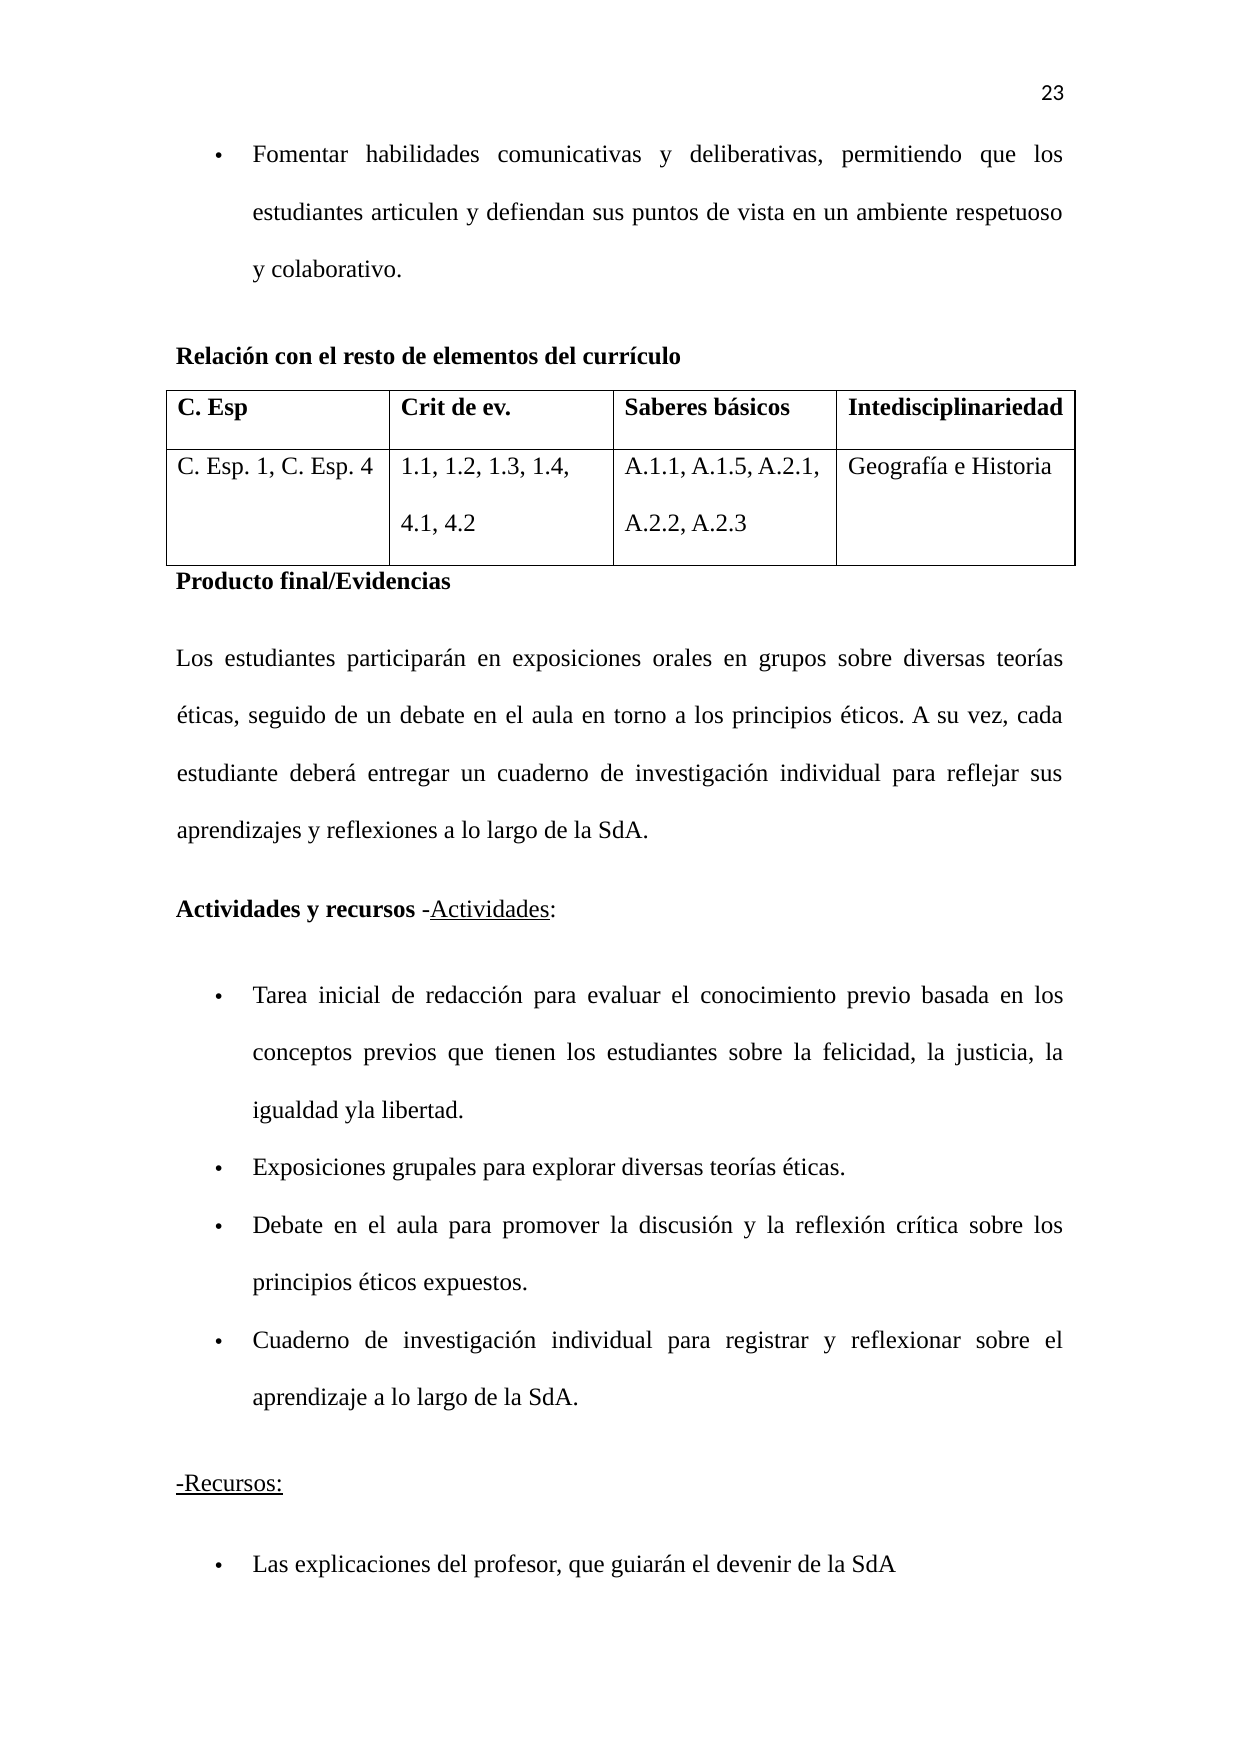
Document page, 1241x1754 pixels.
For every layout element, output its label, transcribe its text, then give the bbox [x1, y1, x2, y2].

subtitle Producto final/Evidencias [176, 566, 1070, 594]
table_cell C. Esp. 1, C. Esp. 4 [167, 450, 389, 565]
list Tarea inicial de redacción para evaluar el conocimiento previo basada en los conceptos previos que tienen los estudiantes sobre la felicidad, la justicia, la igualdad yla libertad. [215, 980, 1064, 1124]
list Debate en el aula para promover la discusión y la reflexión crítica sobre los principios éticos expuestos. [215, 1210, 1064, 1296]
text -Recursos: [176, 1468, 1070, 1497]
table_header Crit de ev. [390, 391, 613, 449]
list Exposiciones grupales para explorar diversas teorías éticas. [215, 1152, 1064, 1181]
text Actividades y recursos -Actividades: [176, 894, 558, 923]
table_cell 1.1, 1.2, 1.3, 1.4, 4.1, 4.2 [390, 450, 613, 565]
table_header Intedisciplinariedad [837, 391, 1074, 449]
list Las explicaciones del profesor, que guiarán el devenir de la SdA [215, 1549, 1064, 1578]
subtitle Relación con el resto de elementos del currículo [176, 341, 1070, 369]
table_cell Geografía e Historia [837, 450, 1074, 565]
text Los estudiantes participarán en exposiciones orales en grupos sobre diversas teorías éticas, seguido de un debate en el aula en torno a los principios éticos. A su vez, cada estudiante deberá entregar un cuaderno de investigación individual para reflejar sus aprendizajes y reflexiones a lo largo de la SdA. [176, 643, 1064, 844]
table_header Saberes básicos [614, 391, 836, 449]
list Cuaderno de investigación individual para registrar y reflexionar sobre el aprendizaje a lo largo de la SdA. [215, 1325, 1064, 1411]
table_cell A.1.1, A.1.5, A.2.1, A.2.2, A.2.3 [614, 450, 836, 565]
list Fomentar habilidades comunicativas y deliberativas, permitiendo que los estudiantes articulen y defiendan sus puntos de vista en un ambiente respetuoso y colaborativo. [215, 139, 1064, 283]
table_header C. Esp [167, 391, 389, 449]
